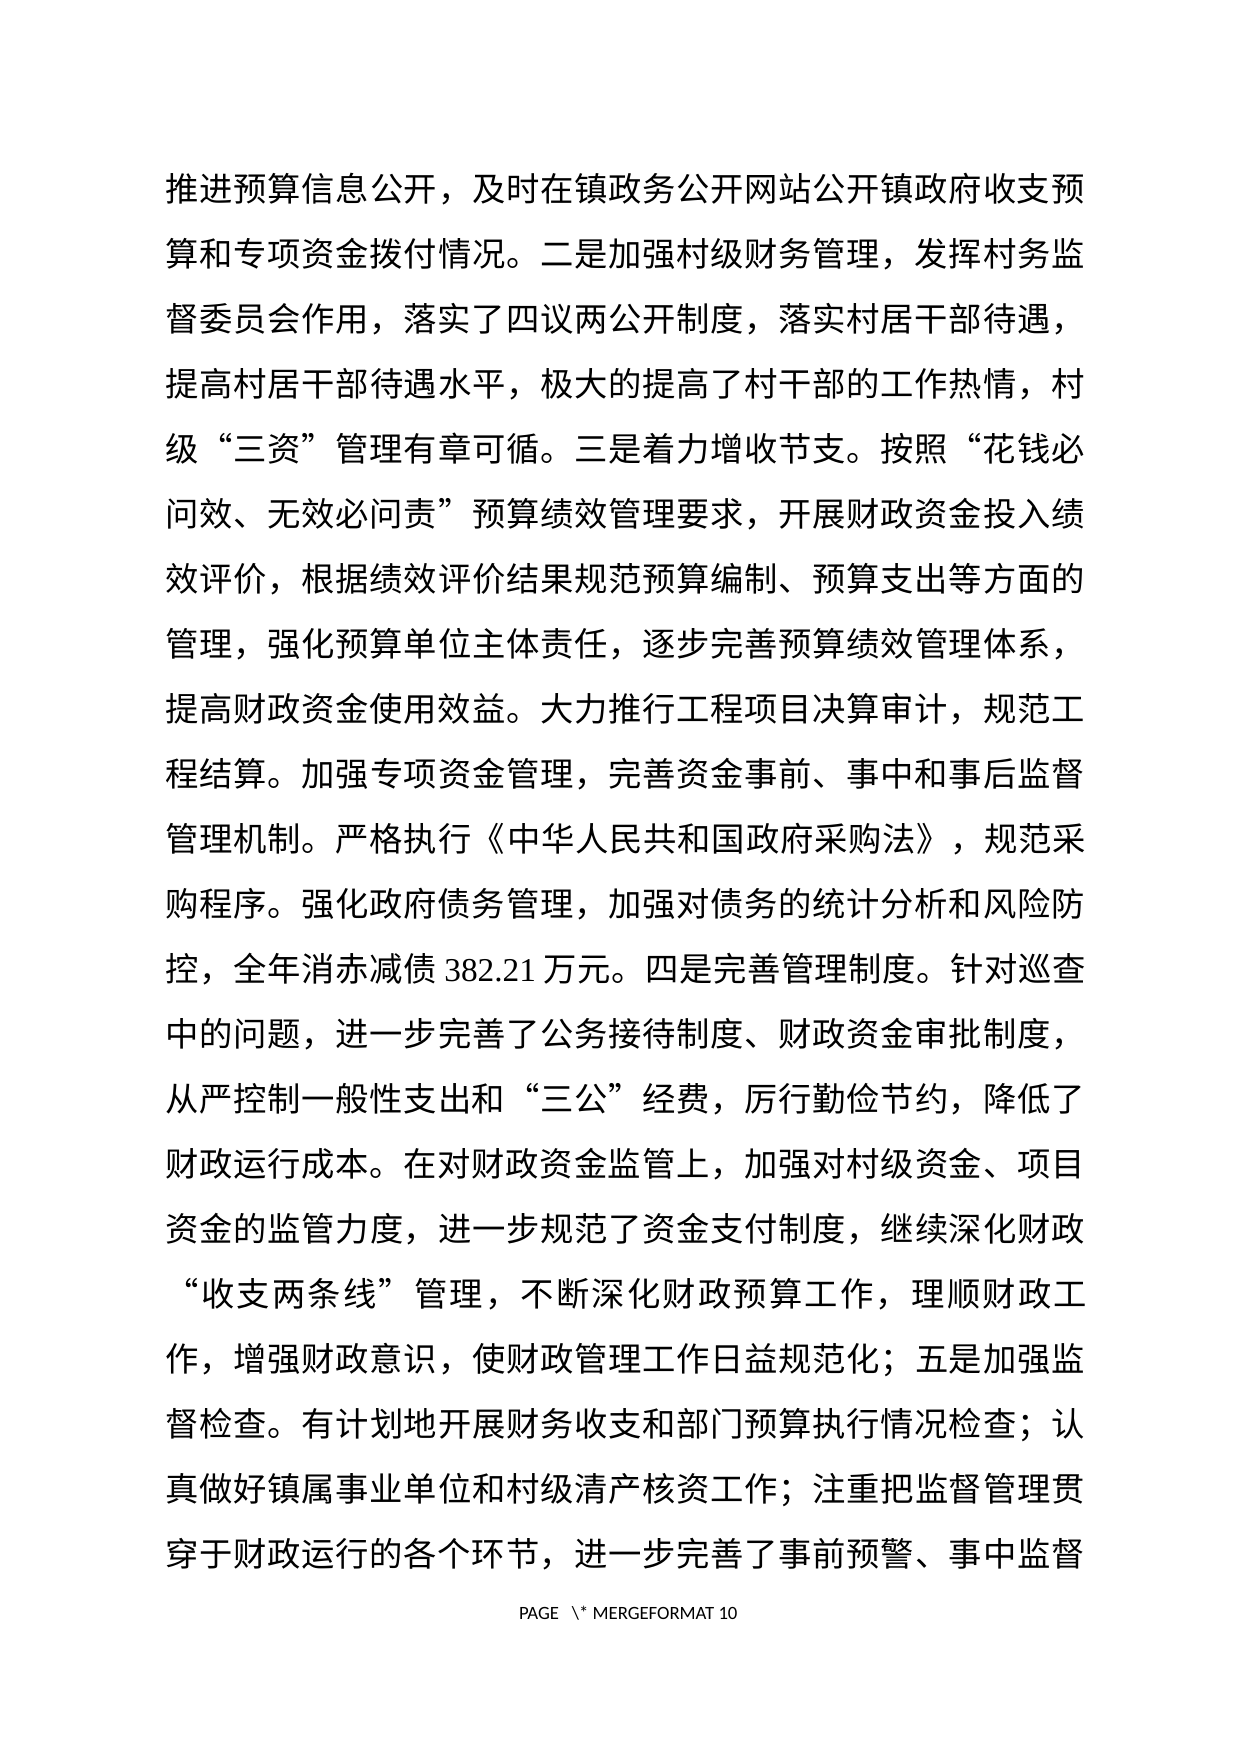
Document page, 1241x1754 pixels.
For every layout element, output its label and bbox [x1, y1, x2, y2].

text [165, 154, 1087, 1584]
